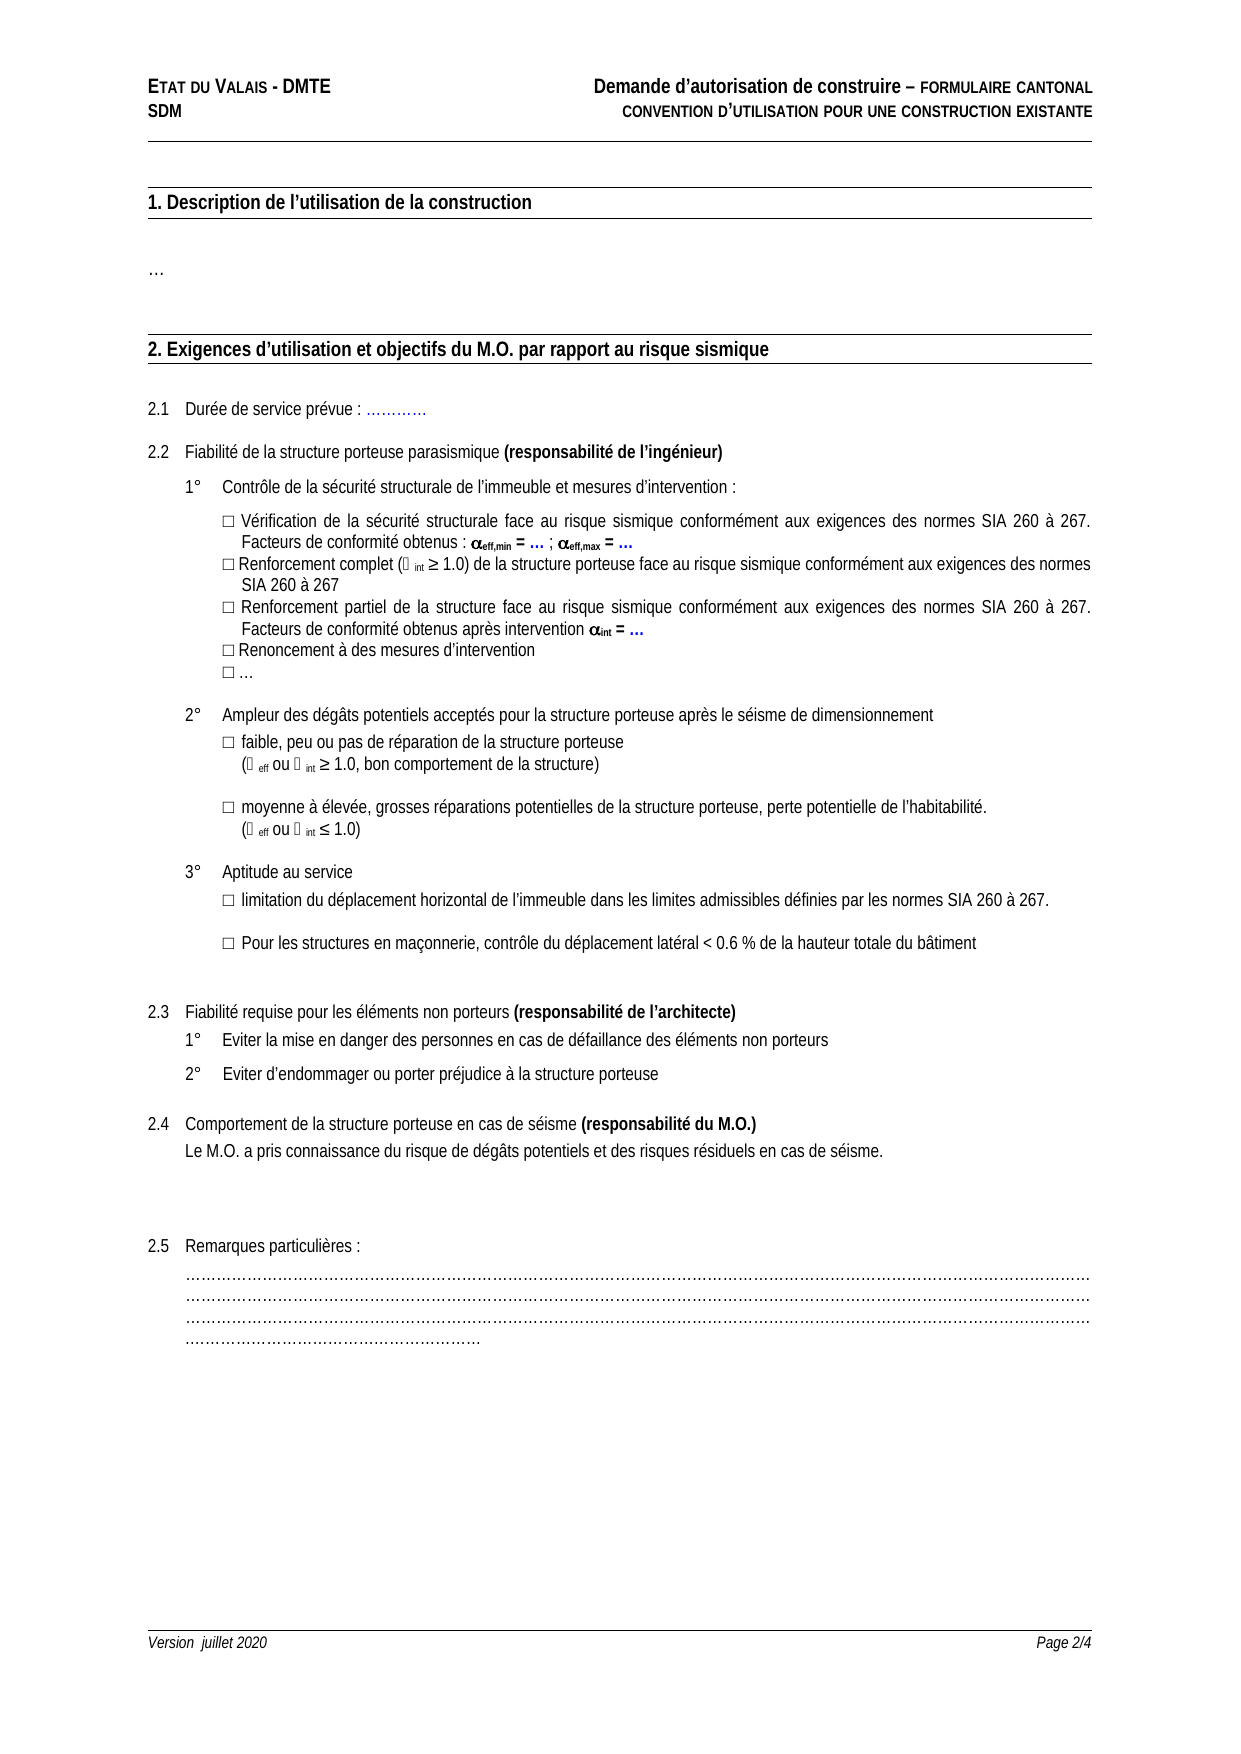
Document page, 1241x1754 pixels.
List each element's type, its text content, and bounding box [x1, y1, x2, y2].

text ……………………………………………………………………………………………………………………………………………………………………………………………………………………………………………………………………………………………………………………………………………………………………………………………………………………………………………………………………………………….………………………………………………… [185, 1263, 1092, 1349]
list Durée de service prévue : ………… [148, 398, 1092, 420]
text 2° Ampleur des dégâts potentiels acceptés pour la structure porteuse après le séisme de dimensionnement [185, 704, 1092, 725]
text … [148, 256, 1092, 280]
text □ Renforcement partiel de la structure face au risque sismique conformément aux exigences des normes SIA 260 à 267. Facteurs de conformité obtenus après intervention int = … [223, 596, 1092, 639]
text 1° Eviter la mise en danger des personnes en cas de défaillance des éléments non porteurs [185, 1029, 1092, 1051]
text □ faible, peu ou pas de réparation de la structure porteuse [223, 731, 1092, 753]
text (eff ou int ≤ 1.0) [241, 818, 1142, 839]
list Fiabilité de la structure porteuse parasismique (responsabilité de l’ingénieur) [148, 441, 1092, 463]
list Remarques particulières : [148, 1235, 1092, 1256]
text □ … [223, 661, 1092, 682]
text 3° Aptitude au service [185, 861, 1092, 882]
text Le M.O. a pris connaissance du risque de dégâts potentiels et des risques résiduels en cas de séisme. [185, 1140, 1092, 1162]
text □ Pour les structures en maçonnerie, contrôle du déplacement latéral < 0.6 % de la hauteur totale du bâtiment [223, 932, 1092, 953]
list Fiabilité requise pour les éléments non porteurs (responsabilité de l’architecte) [148, 1001, 1092, 1023]
text 1. Description de l’utilisation de la construction [148, 188, 1092, 218]
text □ Vérification de la sécurité structurale face au risque sismique conformément aux exigences des normes SIA 260 à 267. Facteurs de conformité obtenus : eff,min = … ; eff,max = … [223, 509, 1092, 553]
text □ moyenne à élevée, grosses réparations potentielles de la structure porteuse, perte potentielle de l’habitabilité. [223, 796, 1142, 818]
text □ limitation du déplacement horizontal de l’immeuble dans les limites admissibles définies par les normes SIA 260 à 267. [223, 889, 1092, 910]
text 1° Contrôle de la sécurité structurale de l’immeuble et mesures d’intervention : [185, 476, 1092, 497]
text □ Renforcement complet (int ≥ 1.0) de la structure porteuse face au risque sismique conformément aux exigences des normes SIA 260 à 267 [223, 553, 1092, 596]
text 2° Eviter d’endommager ou porter préjudice à la structure porteuse [185, 1063, 1092, 1085]
text □ Renoncement à des mesures d’intervention [223, 639, 1092, 661]
text 2. Exigences d’utilisation et objectifs du M.O. par rapport au risque sismique [148, 335, 1092, 363]
list Comportement de la structure porteuse en cas de séisme (responsabilité du M.O.) [148, 1112, 1092, 1134]
text (eff ou int ≥ 1.0, bon comportement de la structure) [223, 753, 1092, 774]
